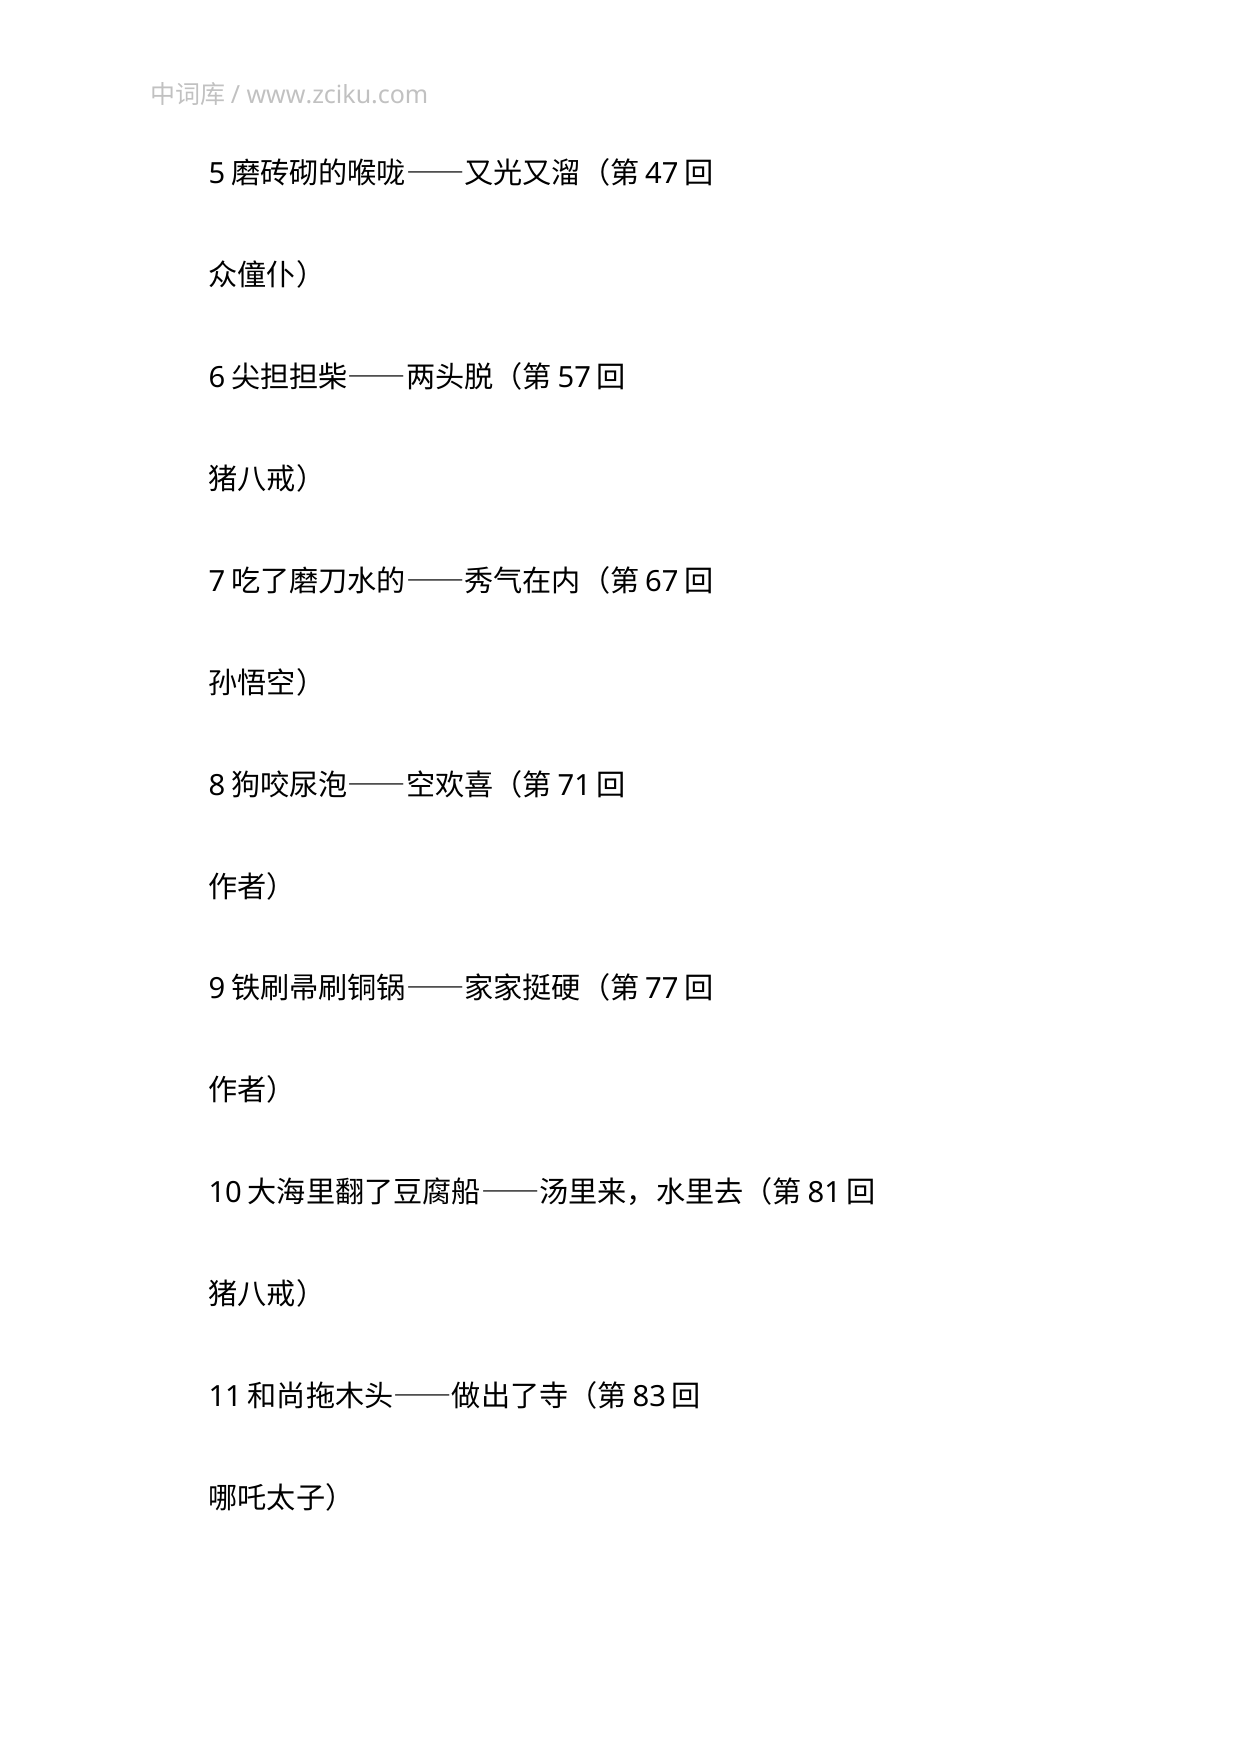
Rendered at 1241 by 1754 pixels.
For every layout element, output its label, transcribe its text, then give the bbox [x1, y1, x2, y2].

text 猪八戒） [150, 1271, 1090, 1313]
text 9铁刷帚刷铜锅——家家挺硬（第77回 [150, 965, 1090, 1007]
text 哪吒太子） [150, 1474, 1090, 1517]
text 作者） [150, 1067, 1090, 1109]
text 猪八戒） [150, 456, 1090, 498]
text 众僮仆） [150, 252, 1090, 294]
text 11和尚拖木头——做出了寺（第83回 [150, 1372, 1090, 1415]
text 7吃了磨刀水的——秀气在内（第67回 [150, 557, 1090, 600]
text 作者） [150, 863, 1090, 906]
text 8狗咬尿泡——空欢喜（第71回 [150, 761, 1090, 804]
text 6尖担担柴——两头脱（第57回 [150, 354, 1090, 396]
text 5磨砖砌的喉咙——又光又溜（第47回 [150, 150, 1090, 192]
text 10大海里翻了豆腐船——汤里来，水里去（第81回 [150, 1169, 1090, 1211]
text 孙悟空） [150, 659, 1090, 702]
